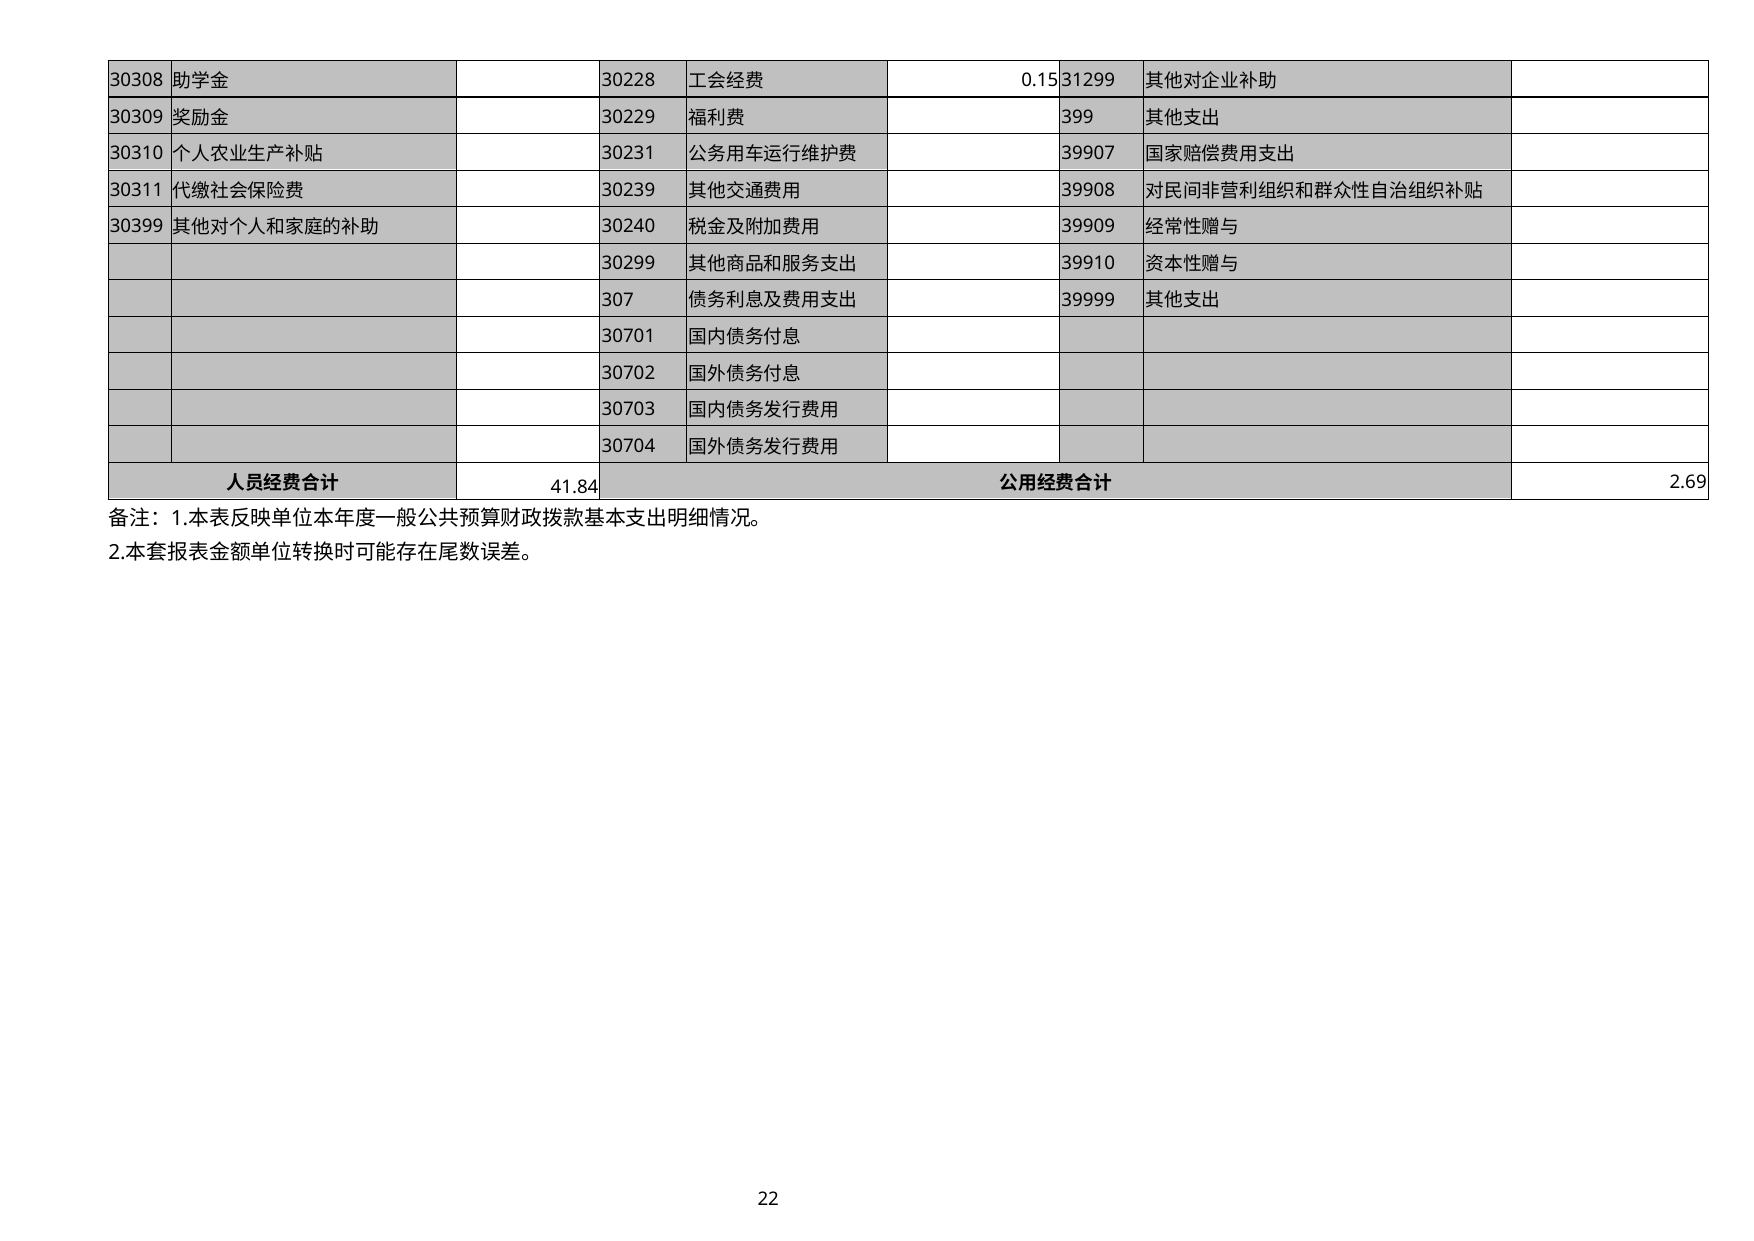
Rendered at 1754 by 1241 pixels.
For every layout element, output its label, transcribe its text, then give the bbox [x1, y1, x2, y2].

table_cell [1060, 353, 1143, 389]
table_cell 奖励金 [172, 98, 456, 133]
table_cell [888, 244, 1059, 279]
table_cell 助学金 [172, 61, 456, 96]
table_cell 30702 [600, 353, 686, 389]
table_cell [457, 280, 599, 316]
table_cell [1512, 426, 1708, 462]
table_cell [109, 426, 171, 462]
table_cell [457, 134, 599, 169]
table_cell 30704 [600, 426, 686, 462]
table_cell 对民间非营利组织和群众性自治组织补贴 [1144, 171, 1511, 206]
table_cell 39909 [1060, 207, 1143, 243]
table_cell 税金及附加费用 [687, 207, 887, 243]
table_cell 国内债务发行费用 [687, 390, 887, 425]
table_cell 代缴社会保险费 [172, 171, 456, 206]
table_cell [109, 317, 171, 352]
table_cell 其他商品和服务支出 [687, 244, 887, 279]
table_cell [888, 280, 1059, 316]
table_cell [457, 171, 599, 206]
table_cell [888, 134, 1059, 169]
table_cell 30311 [109, 171, 171, 206]
table_cell [1144, 317, 1511, 352]
table_cell 国内债务付息 [687, 317, 887, 352]
table_cell 30231 [600, 134, 686, 169]
table_cell 30299 [600, 244, 686, 279]
table_cell [888, 390, 1059, 425]
table_cell [457, 317, 599, 352]
table_cell [1512, 280, 1708, 316]
table_cell [172, 390, 456, 425]
table_cell 其他支出 [1144, 280, 1511, 316]
table_cell 公用经费合计 [600, 463, 1511, 498]
table_cell [888, 317, 1059, 352]
table_cell 国家赔偿费用支出 [1144, 134, 1511, 169]
table_cell 福利费 [687, 98, 887, 133]
table_cell 30240 [600, 207, 686, 243]
table_cell [1512, 134, 1708, 169]
table_cell 39910 [1060, 244, 1143, 279]
table_cell 30229 [600, 98, 686, 133]
table_cell [1144, 426, 1511, 462]
table_cell 国外债务付息 [687, 353, 887, 389]
table_cell [1512, 390, 1708, 425]
table_cell 资本性赠与 [1144, 244, 1511, 279]
table_cell [1512, 317, 1708, 352]
table_cell [109, 280, 171, 316]
table_cell [1512, 98, 1708, 133]
table_cell 39907 [1060, 134, 1143, 169]
table_cell [172, 317, 456, 352]
table_cell 30228 [600, 61, 686, 96]
table_cell [1512, 244, 1708, 279]
table_cell [109, 390, 171, 425]
table_cell 其他交通费用 [687, 171, 887, 206]
table_cell [1144, 390, 1511, 425]
table_cell [172, 353, 456, 389]
table_cell [172, 244, 456, 279]
table_cell 个人农业生产补贴 [172, 134, 456, 169]
table_cell [457, 244, 599, 279]
table_cell [1060, 317, 1143, 352]
table_cell 其他对个人和家庭的补助 [172, 207, 456, 243]
table_cell 公务用车运行维护费 [687, 134, 887, 169]
table_cell [888, 426, 1059, 462]
table_cell [109, 353, 171, 389]
table_cell 399 [1060, 98, 1143, 133]
table_cell [457, 390, 599, 425]
table_cell 30703 [600, 390, 686, 425]
table_cell 经常性赠与 [1144, 207, 1511, 243]
table_cell [172, 280, 456, 316]
table_cell 工会经费 [687, 61, 887, 96]
table_cell [109, 244, 171, 279]
table_cell [457, 61, 599, 96]
table_cell [457, 207, 599, 243]
table_cell [172, 426, 456, 462]
table_cell 30310 [109, 134, 171, 169]
table_cell [1512, 207, 1708, 243]
table_cell 39999 [1060, 280, 1143, 316]
table_cell 其他支出 [1144, 98, 1511, 133]
text 备注：1.本表反映单位本年度一般公共预算财政拨款基本支出明细情况。 2.本套报表金额单位转换时可能存在尾数误差。 [108, 500, 1707, 669]
table_cell 0.15 [888, 61, 1059, 96]
table_cell 其他对企业补助 [1144, 61, 1511, 96]
table_cell 30239 [600, 171, 686, 206]
table_cell [457, 98, 599, 133]
table_cell 307 [600, 280, 686, 316]
table_cell 债务利息及费用支出 [687, 280, 887, 316]
table_cell 30701 [600, 317, 686, 352]
table_cell [1512, 61, 1708, 96]
table_cell [888, 171, 1059, 206]
table_cell [1512, 353, 1708, 389]
table_cell 30308 [109, 61, 171, 96]
table_cell 41.84 [457, 463, 599, 498]
table_cell [1512, 171, 1708, 206]
table_cell 31299 [1060, 61, 1143, 96]
table_cell 30399 [109, 207, 171, 243]
table_cell [888, 207, 1059, 243]
table_cell [1060, 390, 1143, 425]
table_cell 人员经费合计 [109, 463, 456, 498]
table_cell [457, 426, 599, 462]
table_cell 39908 [1060, 171, 1143, 206]
table_cell 国外债务发行费用 [687, 426, 887, 462]
table_cell [1144, 353, 1511, 389]
table_cell 2.69 [1512, 463, 1708, 498]
table_cell [888, 353, 1059, 389]
table_cell [457, 353, 599, 389]
table_cell [1060, 426, 1143, 462]
table_cell [888, 98, 1059, 133]
table_cell 30309 [109, 98, 171, 133]
